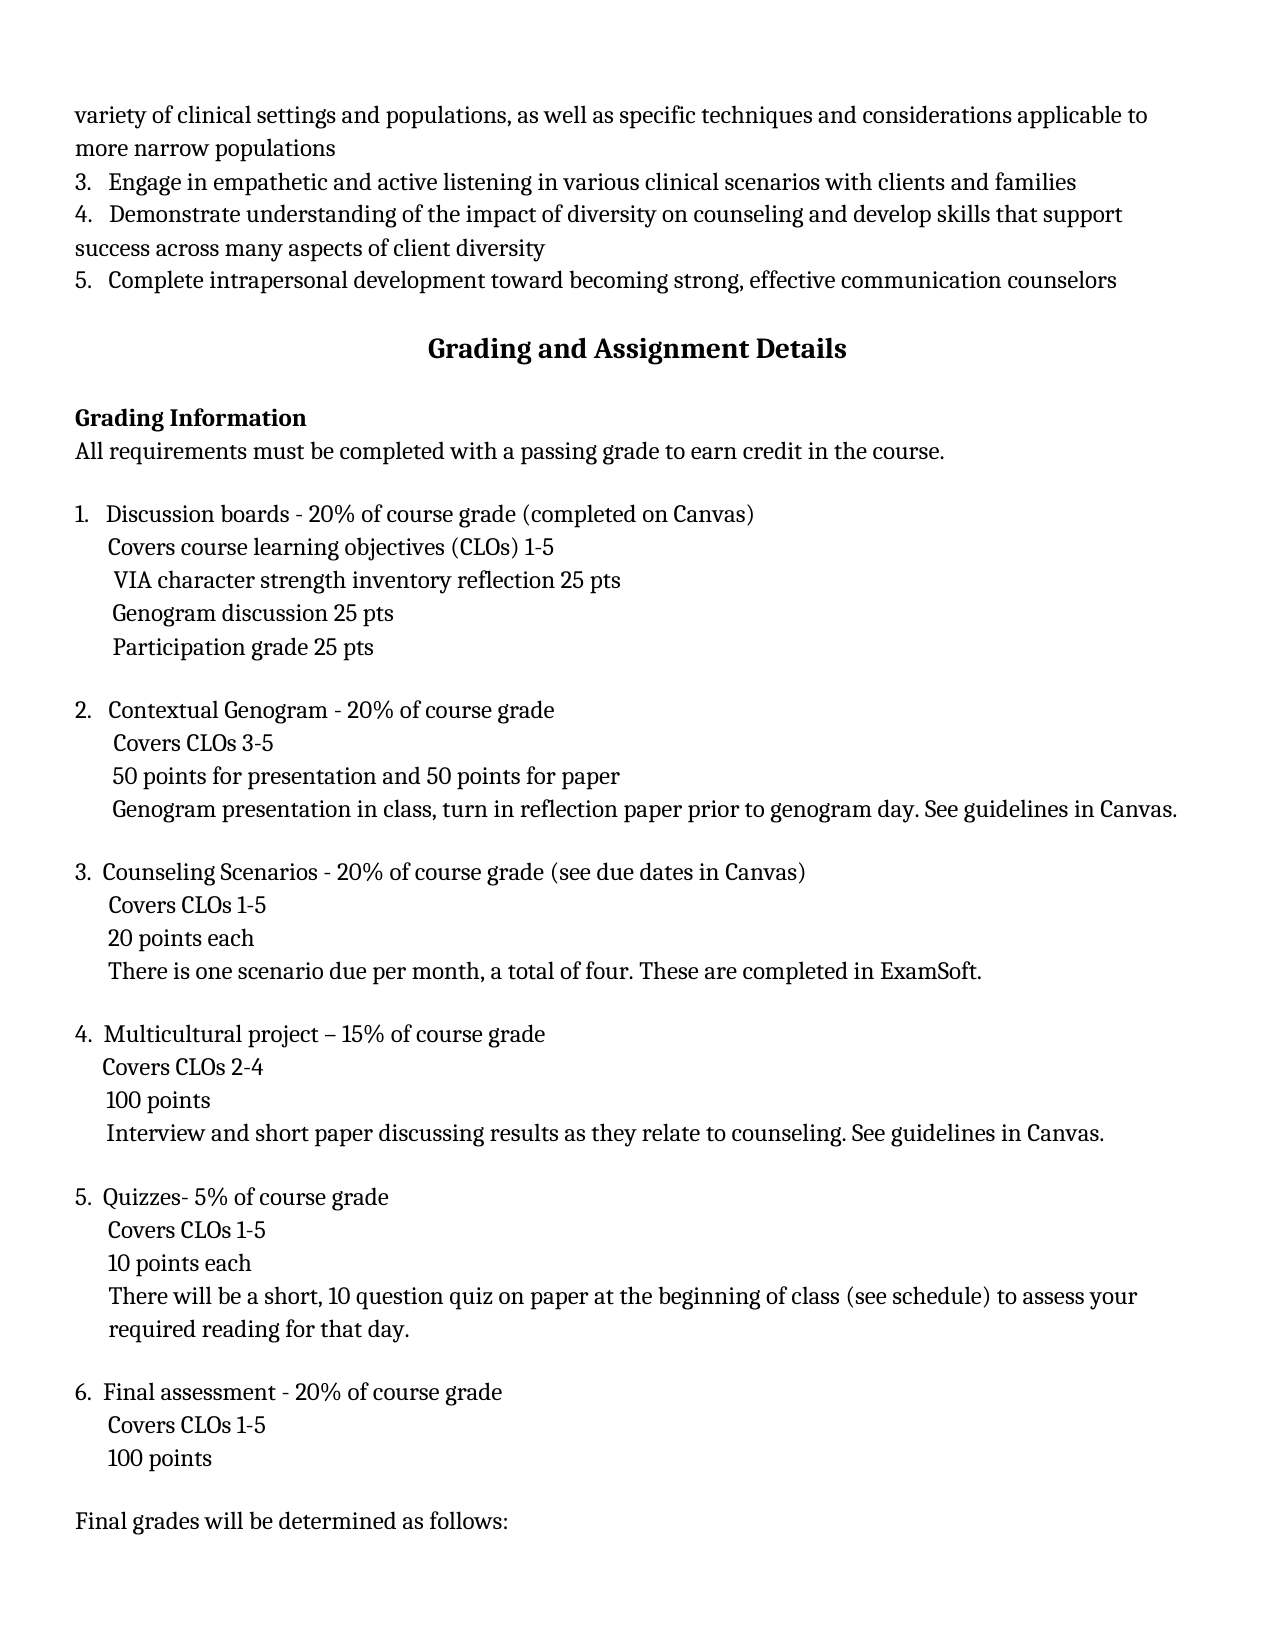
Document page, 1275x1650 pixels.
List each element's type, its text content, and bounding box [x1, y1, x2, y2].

text 100 points [75, 1444, 1200, 1473]
text Covers CLOs 1-5 [75, 1216, 1200, 1244]
text Covers CLOs 1-5 [75, 1411, 1200, 1439]
text 4. Demonstrate understanding of the impact of diversity on counseling and develop skills that support success across many aspects of client diversity [75, 200, 1200, 262]
text Genogram presentation in class, turn in reflection paper prior to genogram day. See guidelines in Canvas. [112, 795, 1200, 823]
text 3. Counseling Scenarios - 20% of course grade (see due dates in Canvas) [75, 858, 1200, 887]
text Final grades will be determined as follows: [75, 1507, 1200, 1536]
text 6. Final assessment - 20% of course grade [75, 1378, 1200, 1407]
text Participation grade 25 pts [112, 632, 1200, 661]
text 100 points [106, 1086, 1200, 1115]
text Grading Information [75, 404, 1200, 433]
text 10 points each [75, 1248, 1200, 1277]
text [75, 101, 1200, 163]
text 4. Multicultural project – 15% of course grade [75, 1020, 1200, 1049]
text Genogram discussion 25 pts [112, 599, 1200, 628]
text 3. Engage in empathetic and active listening in various clinical scenarios with clients and families [75, 167, 1200, 196]
text There is one scenario due per month, a total of four. These are completed in ExamSoft. [75, 957, 1200, 986]
text 2. Contextual Genogram - 20% of course grade [75, 696, 1200, 724]
text Grading and Assignment Details [75, 332, 1200, 366]
text 20 points each [75, 924, 1200, 953]
text There will be a short, 10 question quiz on paper at the beginning of class (see schedule) to assess your required reading for that day. [108, 1282, 1200, 1343]
text 50 points for presentation and 50 points for paper [112, 762, 1200, 790]
text 5. Quizzes- 5% of course grade [75, 1182, 1200, 1211]
text Interview and short paper discussing results as they relate to counseling. See guidelines in Canvas. [106, 1119, 1200, 1148]
text 1. Discussion boards - 20% of course grade (completed on Canvas) [75, 500, 1200, 529]
text Covers CLOs 2-4 [75, 1053, 1200, 1082]
text Covers course learning objectives (CLOs) 1-5 [75, 533, 1200, 562]
text Covers CLOs 1-5 [103, 891, 1200, 920]
text 5. Complete intrapersonal development toward becoming strong, effective communication counselors [75, 266, 1200, 295]
text Covers CLOs 3-5 [75, 729, 1200, 757]
text VIA character strength inventory reflection 25 pts [75, 566, 1200, 595]
text All requirements must be completed with a passing grade to earn credit in the course. [75, 437, 1200, 466]
